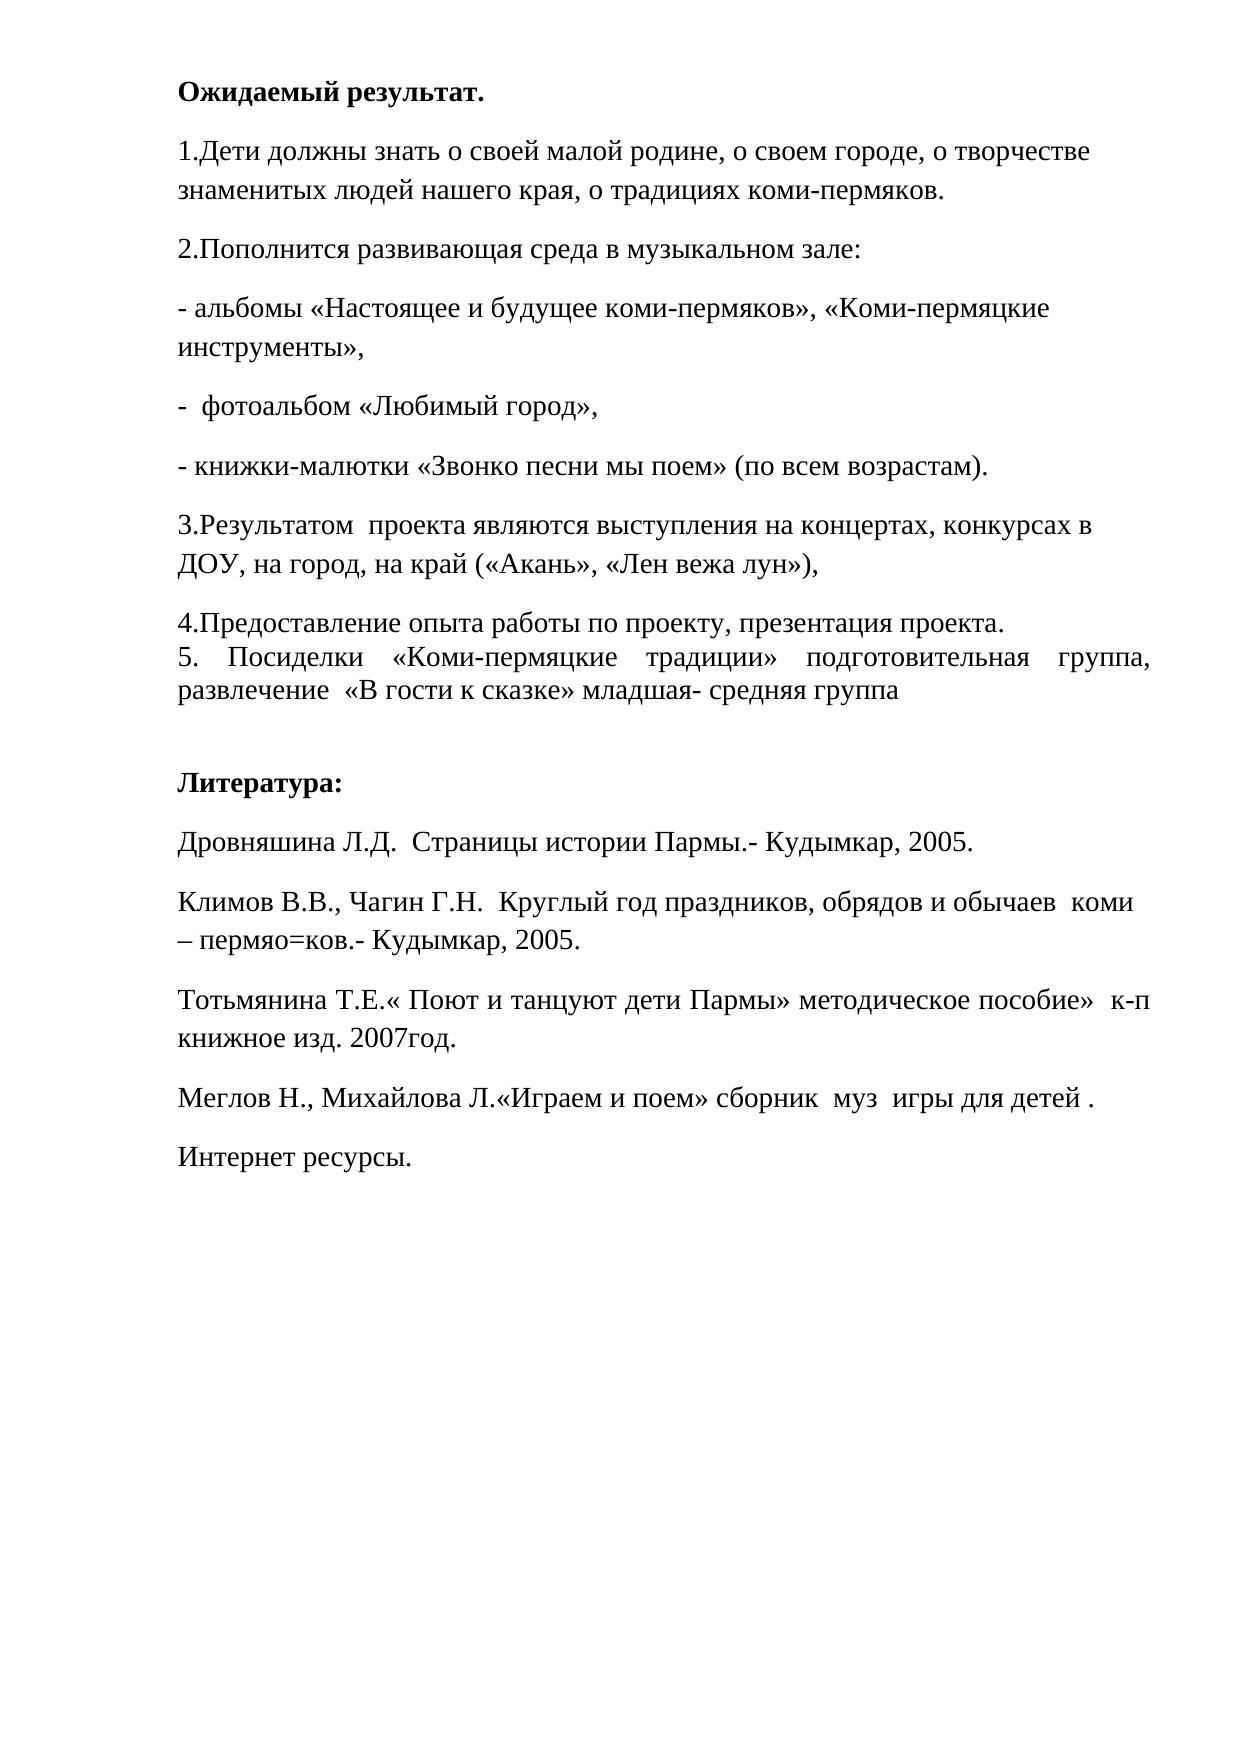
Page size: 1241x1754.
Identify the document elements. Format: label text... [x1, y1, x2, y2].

text 5. Посиделки «Коми-пермяцкие традиции» подготовительная группа, развлечение «В гости к сказке» младшая- средняя группа [177, 639, 1152, 706]
text - альбомы «Настоящее и будущее коми-пермяков», «Коми-пермяцкие инструменты», [177, 291, 1152, 363]
text - книжки-малютки «Звонко песни мы поем» (по всем возрастам). [177, 448, 1152, 481]
text Климов В.В., Чагин Г.Н. Круглый год праздников, обрядов и обычаев коми – пермяо=ков.- Кудымкар, 2005. [177, 884, 1152, 956]
text - фотоальбом «Любимый город», [177, 388, 1152, 422]
text Интернет ресурсы. [177, 1139, 1152, 1173]
text 3.Результатом проекта являются выступления на концертах, конкурсах в ДОУ, на город, на край («Акань», «Лен вежа лун»), [177, 507, 1152, 579]
text Литература: [177, 765, 1152, 799]
text 2.Пополнится развивающая среда в музыкальном зале: [177, 231, 1152, 265]
text Дровняшина Л.Д. Страницы истории Пармы.- Кудымкар, 2005. [177, 824, 1152, 858]
text Ожидаемый результат. [177, 74, 1152, 107]
text 1.Дети должны знать о своей малой родине, о своем городе, о творчестве знаменитых людей нашего края, о традициях коми-пермяков. [177, 133, 1152, 205]
text Меглов Н., Михайлова Л.«Играем и поем» сборник муз игры для детей . [177, 1080, 1152, 1113]
text 4.Предоставление опыта работы по проекту, презентация проекта. [177, 605, 1152, 639]
text Тотьмянина Т.Е.« Поют и танцуют дети Пармы» методическое пособие» к-п книжное изд. 2007год. [177, 982, 1152, 1054]
